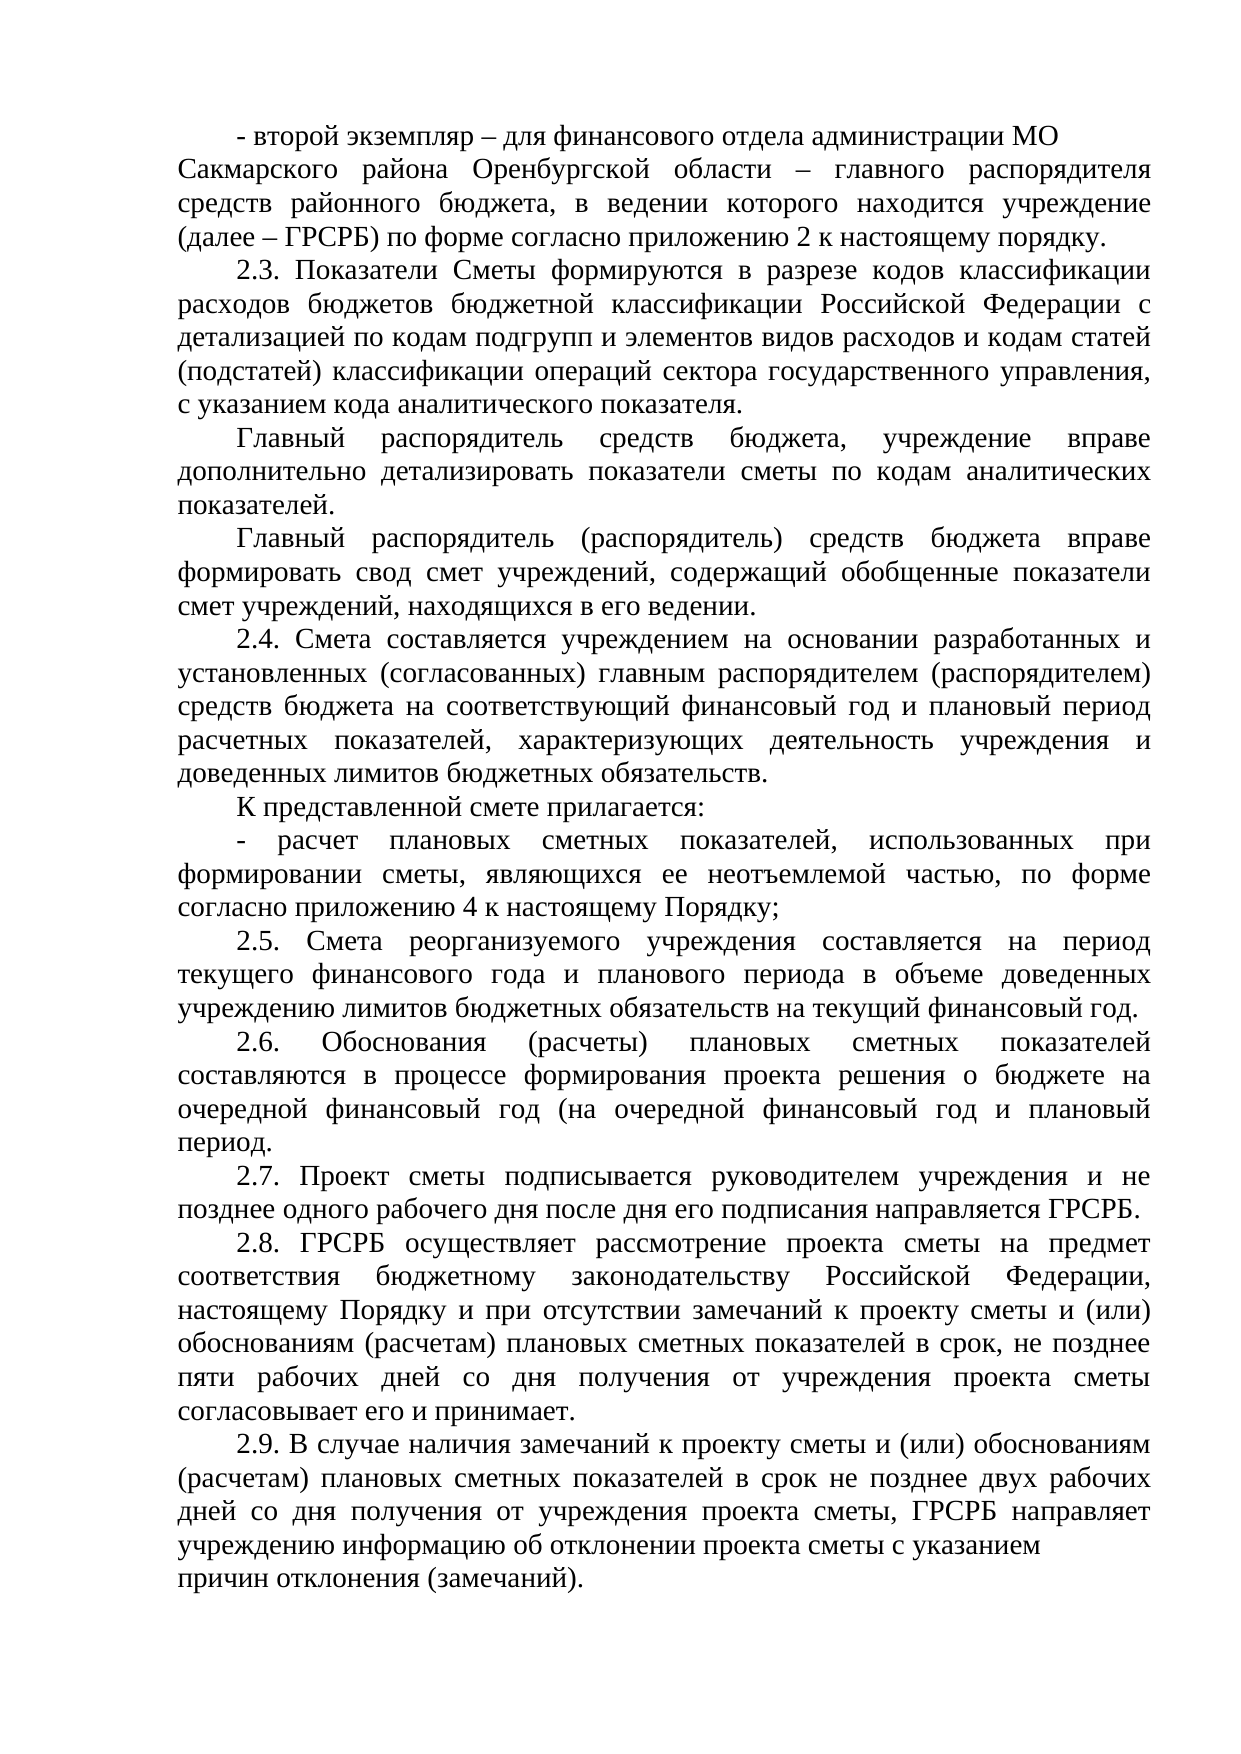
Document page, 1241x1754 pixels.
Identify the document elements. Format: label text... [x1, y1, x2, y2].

text 2.4. Смета составляется учреждением на основании разработанных и установленных (согласованных) главным распорядителем (распорядителем) средств бюджета на соответствующий финансовый год и плановый период расчетных показателей, характеризующих деятельность учреждения и доведенных лимитов бюджетных обязательств. [177, 621, 1152, 789]
text Главный распорядитель средств бюджета, учреждение вправе дополнительно детализировать показатели сметы по кодам аналитических показателей. [177, 420, 1152, 521]
text 2.7. Проект сметы подписывается руководителем учреждения и не позднее одного рабочего дня после дня его подписания направляется ГРСРБ. [177, 1158, 1152, 1225]
text 2.3. Показатели Сметы формируются в разрезе кодов классификации расходов бюджетов бюджетной классификации Российской Федерации с детализацией по кодам подгрупп и элементов видов расходов и кодам статей (подстатей) классификации операций сектора государственного управления, с указанием кода аналитического показателя. [177, 252, 1152, 420]
text 2.6. Обоснования (расчеты) плановых сметных показателей составляются в процессе формирования проекта решения о бюджете на очередной финансовый год (на очередной финансовый год и плановый период. [177, 1024, 1152, 1158]
text - второй экземпляр – для финансового отдела администрации МО [177, 118, 1152, 152]
text 2.5. Смета реорганизуемого учреждения составляется на период текущего финансового года и планового периода в объеме доведенных учреждению лимитов бюджетных обязательств на текущий финансовый год. [177, 923, 1152, 1024]
text Сакмарского района Оренбургской области – главного распорядителя средств районного бюджета, в ведении которого находится учреждение (далее – ГРСРБ) по форме согласно приложению 2 к настоящему порядку. [177, 152, 1152, 252]
text 2.9. В случае наличия замечаний к проекту сметы и (или) обоснованиям (расчетам) плановых сметных показателей в срок не позднее двух рабочих дней со дня получения от учреждения проекта сметы, ГРСРБ направляет учреждению информацию об отклонении проекта сметы с указанием [177, 1426, 1152, 1560]
text 2.8. ГРСРБ осуществляет рассмотрение проекта сметы на предмет соответствия бюджетному законодательству Российской Федерации, настоящему Порядку и при отсутствии замечаний к проекту сметы и (или) обоснованиям (расчетам) плановых сметных показателей в срок, не позднее пяти рабочих дней со дня получения от учреждения проекта сметы согласовывает его и принимает. [177, 1225, 1152, 1426]
text - расчет плановых сметных показателей, использованных при формировании сметы, являющихся ее неотъемлемой частью, по форме согласно приложению 4 к настоящему Порядку; [177, 822, 1152, 923]
text причин отклонения (замечаний). [177, 1560, 1152, 1594]
text Главный распорядитель (распорядитель) средств бюджета вправе формировать свод смет учреждений, содержащий обобщенные показатели смет учреждений, находящихся в его ведении. [177, 521, 1152, 621]
text К представленной смете прилагается: [177, 789, 1152, 822]
